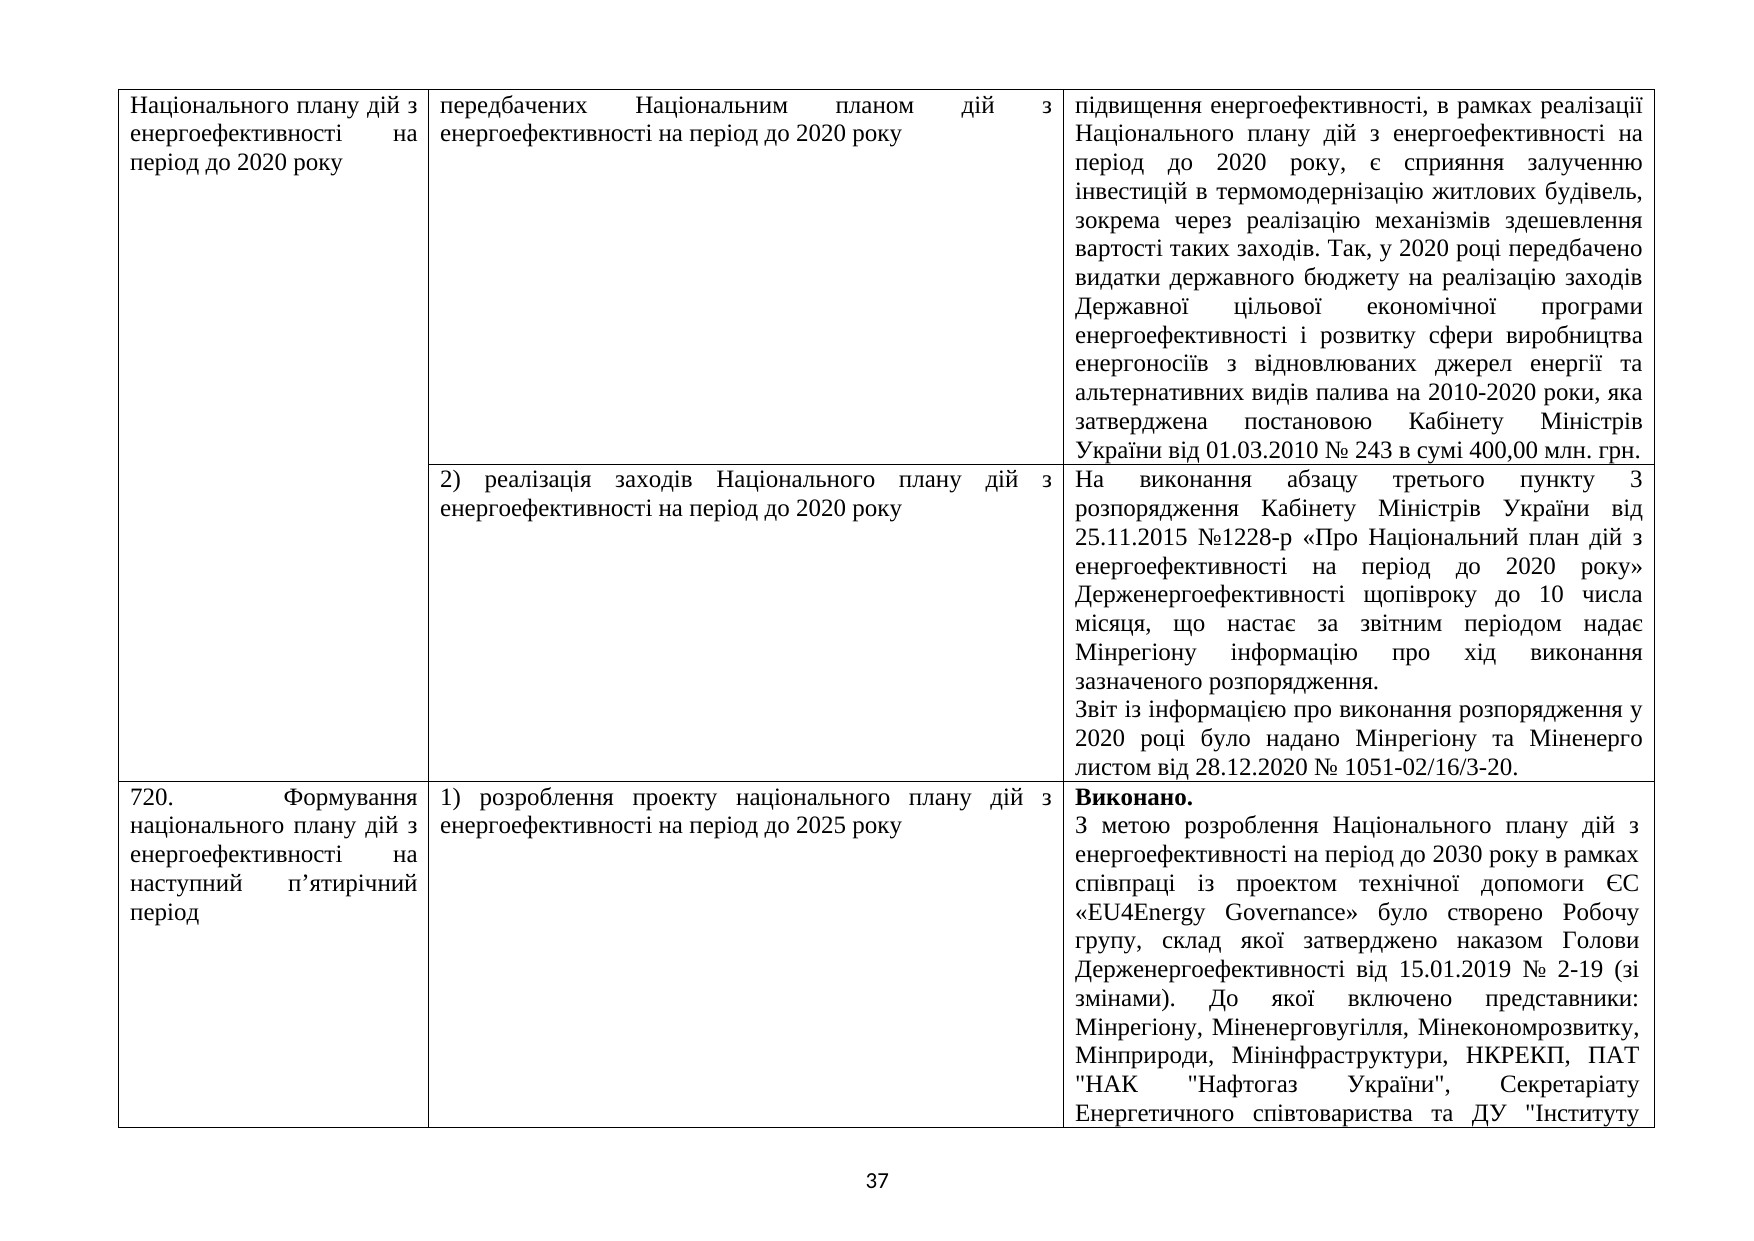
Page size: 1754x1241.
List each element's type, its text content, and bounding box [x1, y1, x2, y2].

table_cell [119, 782, 428, 1127]
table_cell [429, 782, 1063, 1127]
table_cell 1) забезпечення належного фінансування заходів, передбачених Національним планом дій з енергоефективності на період до 2020 року [429, 90, 1063, 463]
table_cell На виконання абзацу третього пункту 3 розпорядження Кабінету Міністрів України від 25.11.2015 №1228-р «Про Національний план дій з енергоефективності на період до 2020 року» Держенергоефективності щопівроку до 10 числа місяця, що настає за звітним періодом надає Мінрегіону інформацію про хід виконання зазначеного розпорядження. Звіт із інформацією про виконання розпорядження у 2020 році було надано Мінрегіону та Міненерго листом від 28.12.2020 № 1051-02/16/3-20. [1064, 465, 1654, 781]
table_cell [1064, 90, 1654, 463]
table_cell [119, 90, 428, 781]
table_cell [1064, 782, 1654, 1127]
table_cell 2) реалізація заходів Національного плану дій з енергоефективності на період до 2020 року [429, 465, 1063, 781]
